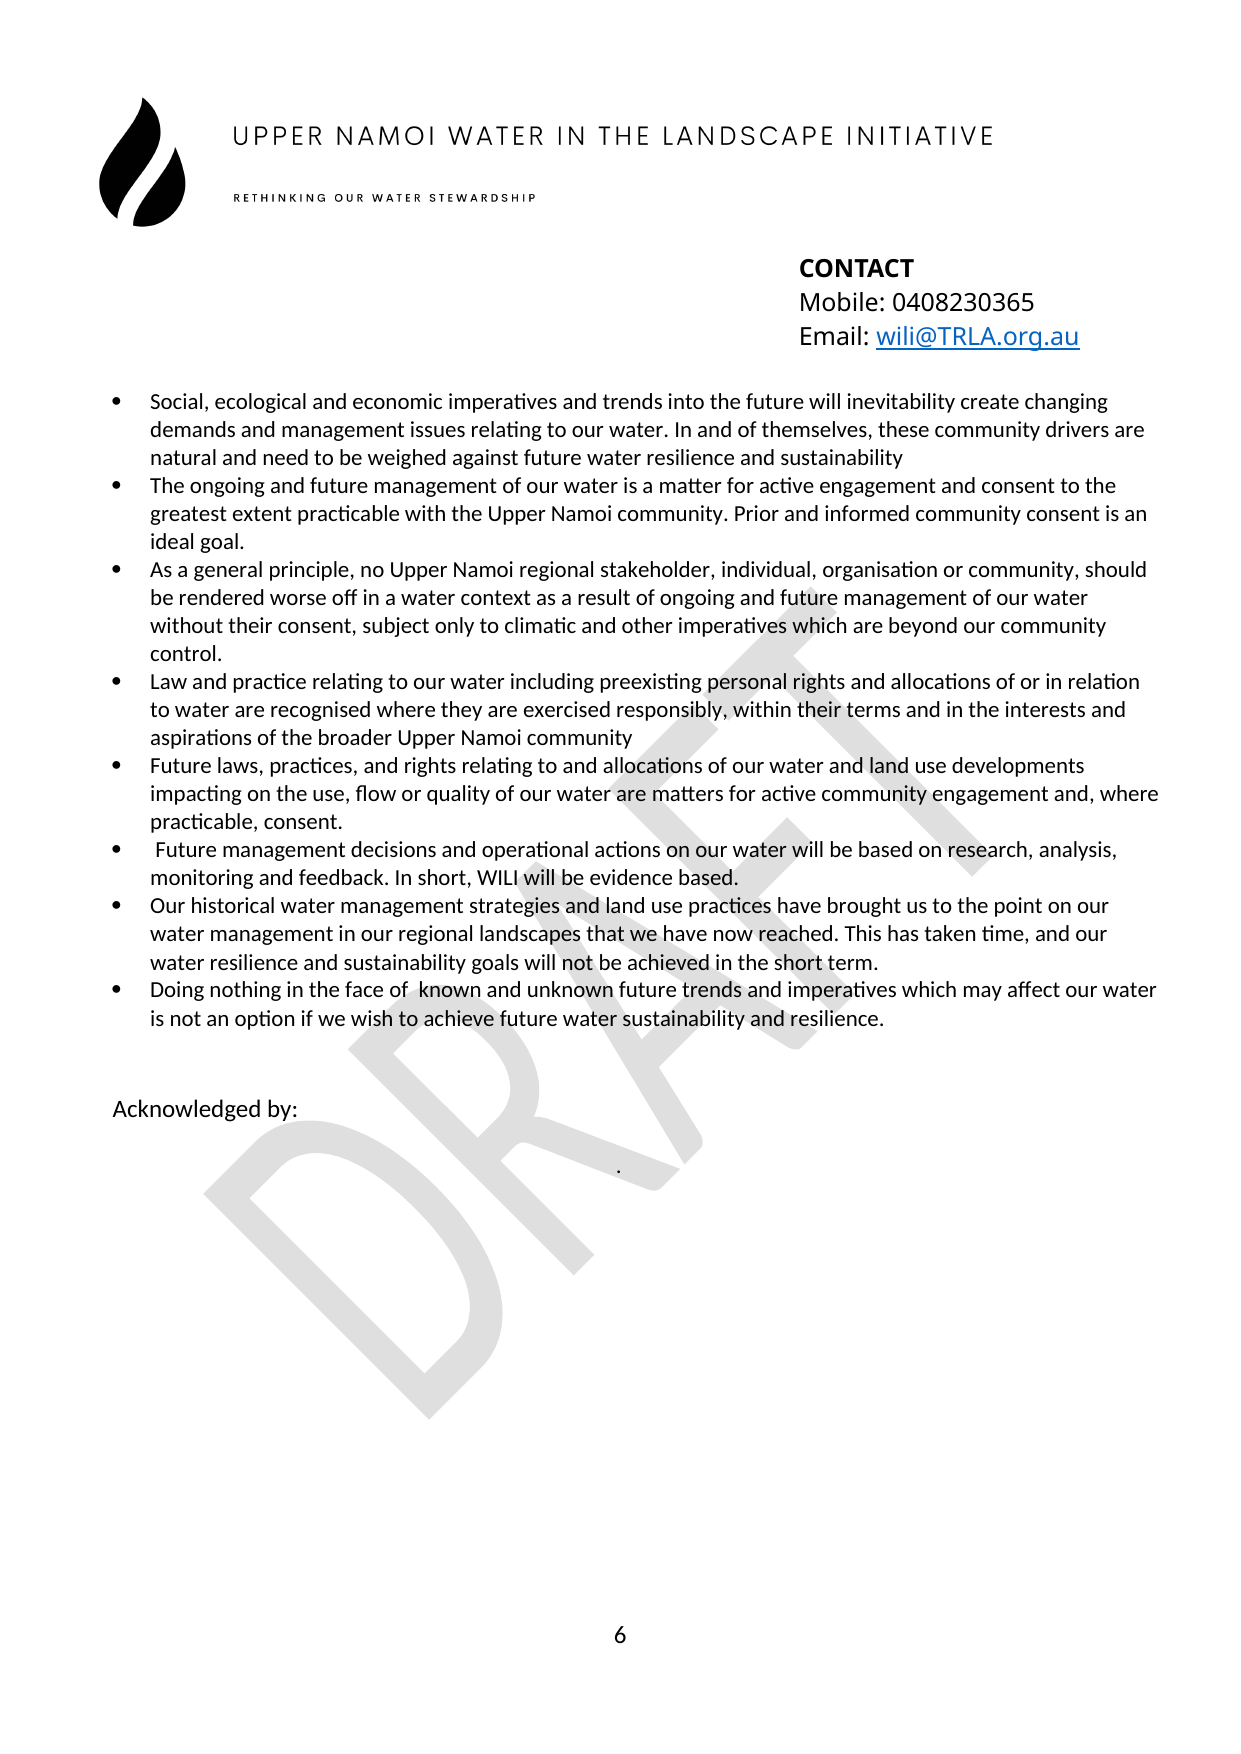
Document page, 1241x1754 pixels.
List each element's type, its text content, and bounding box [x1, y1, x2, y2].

list The ongoing and future management of our water is a matter for active engagement and consent to the greatest extent practicable with the Upper Namoi community. Prior and informed community consent is an ideal goal. [112, 471, 1165, 555]
text Acknowledged by: [75, 1093, 1165, 1123]
picture [75, 73, 1016, 251]
list As a general principle, no Upper Namoi regional stakeholder, individual, organisation or community, should be rendered worse off in a water context as a result of ongoing and future management of our water without their consent, subject only to climatic and other imperatives which are beyond our community control. [112, 555, 1165, 667]
list Social, ecological and economic imperatives and trends into the future will inevitability create changing demands and management issues relating to our water. In and of themselves, these community drivers are natural and need to be weighed against future water resilience and sustainability [112, 387, 1165, 471]
list Future management decisions and operational actions on our water will be based on research, analysis, monitoring and feedback. In short, WILI will be evidence based. [112, 836, 1165, 892]
list Our historical water management strategies and land use practices have brought us to the point on our water management in our regional landscapes that we have now reached. This has taken time, and our water resilience and sustainability goals will not be achieved in the short term. [112, 892, 1165, 976]
list Future laws, practices, and rights relating to and allocations of our water and land use developments impacting on the use, flow or quality of our water are matters for active community engagement and, where practicable, consent. [112, 751, 1165, 836]
list Law and practice relating to our water including preexisting personal rights and allocations of or in relation to water are recognised where they are exercised responsibly, within their terms and in the interests and aspirations of the broader Upper Namoi community [112, 667, 1165, 751]
text . [75, 1151, 1165, 1179]
list Doing nothing in the face of known and unknown future trends and imperatives which may affect our water is not an option if we wish to achieve future water sustainability and resilience. [112, 976, 1165, 1032]
